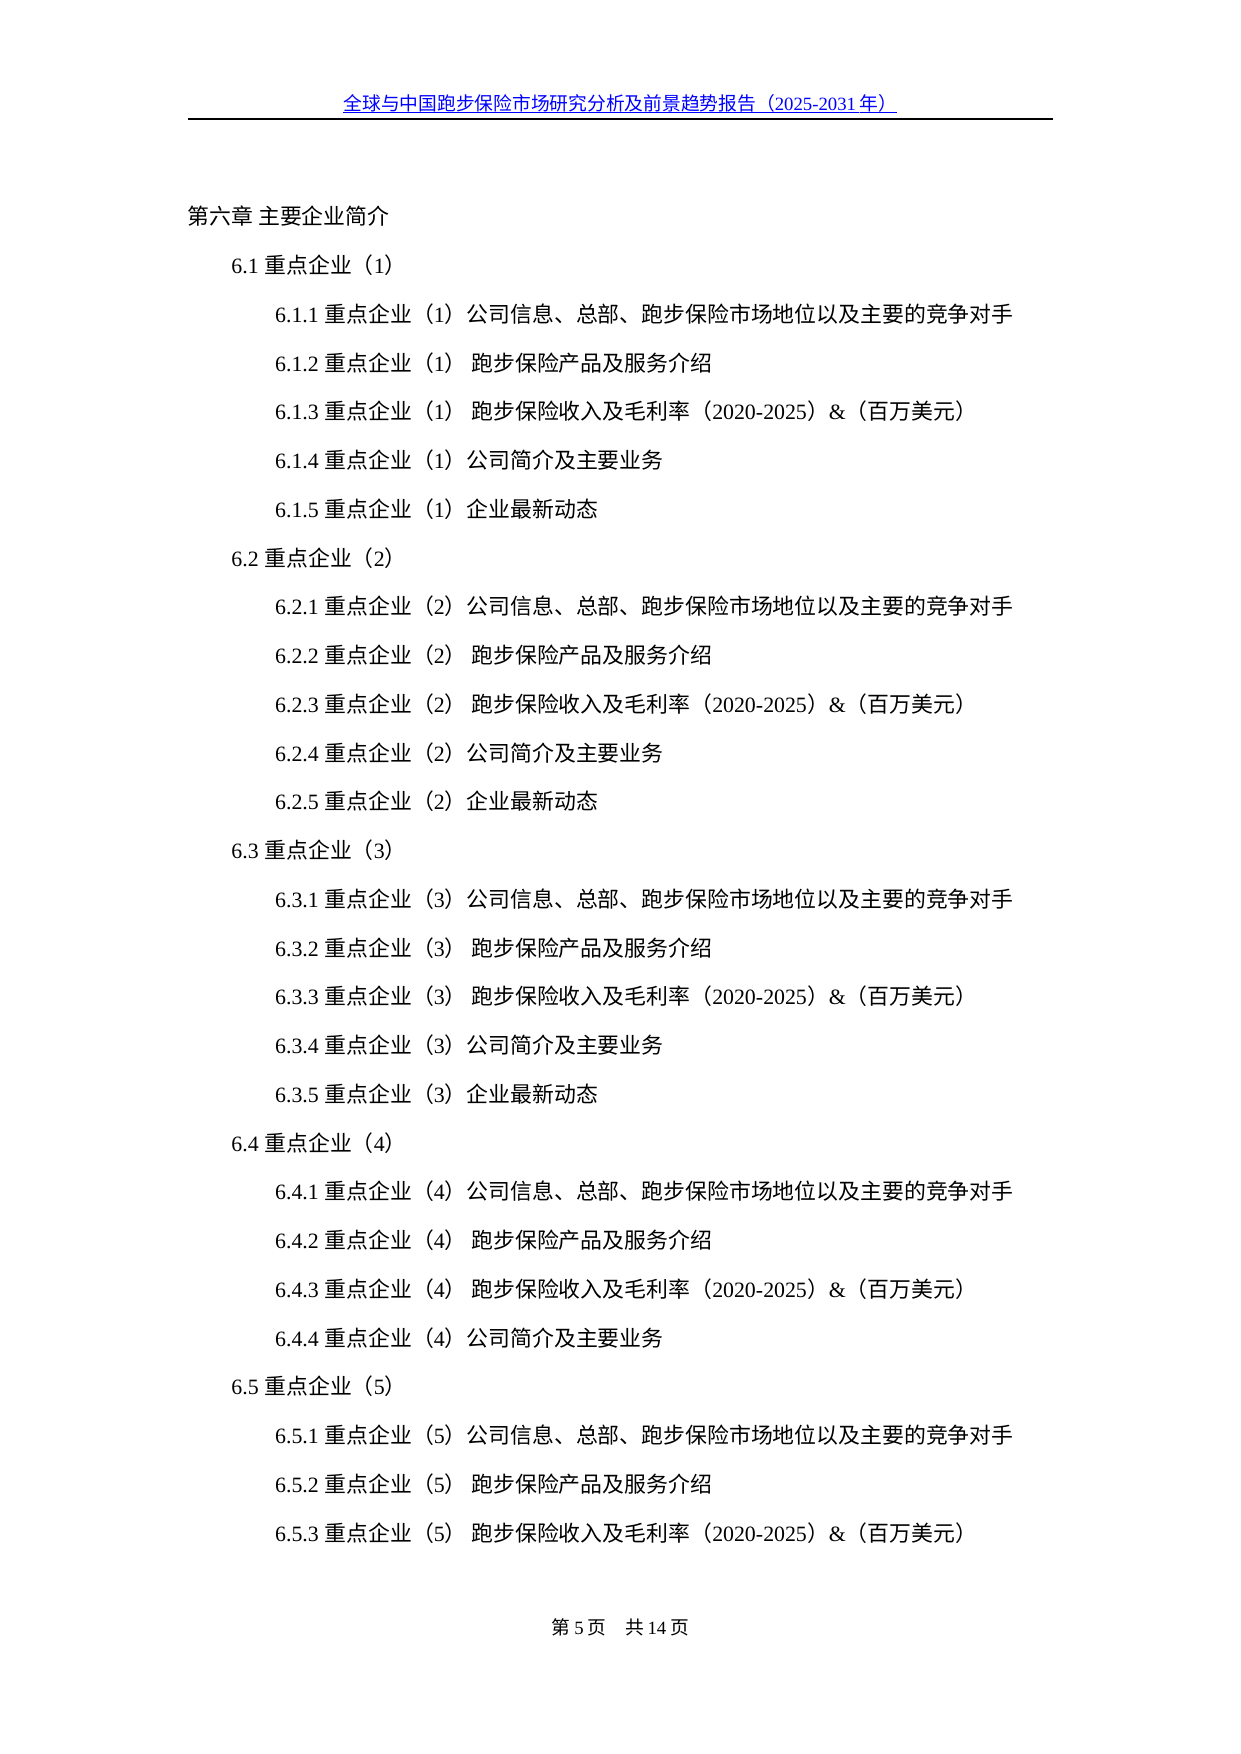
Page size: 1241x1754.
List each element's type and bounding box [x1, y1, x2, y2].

text [187, 150, 1053, 1548]
